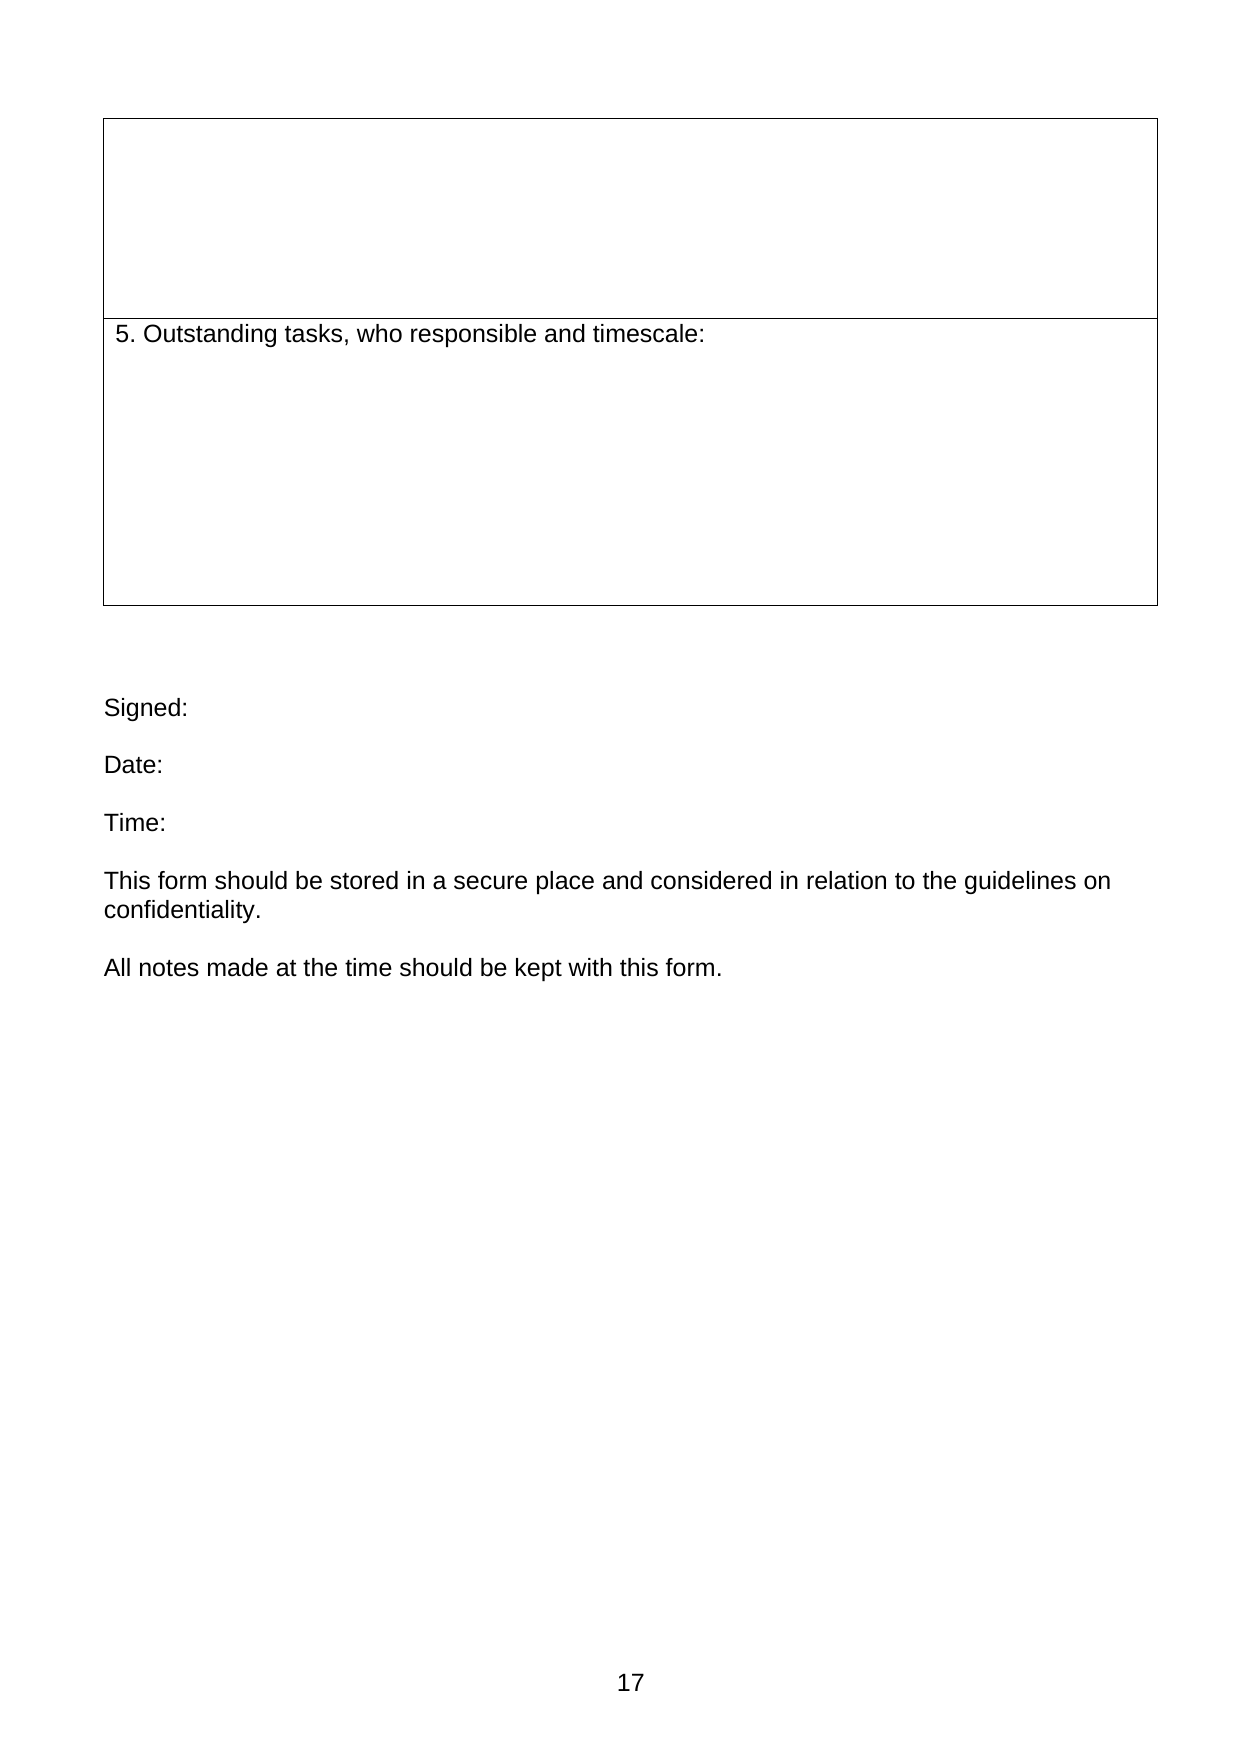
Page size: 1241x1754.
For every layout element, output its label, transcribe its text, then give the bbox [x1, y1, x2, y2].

text Date: [103, 751, 1157, 779]
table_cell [104, 119, 1157, 318]
table_cell 5. Outstanding tasks, who responsible and timescale: [104, 319, 1157, 604]
text All notes made at the time should be kept with this form. [103, 953, 1157, 982]
text Time: [103, 808, 1157, 837]
text Signed: [103, 693, 1157, 721]
text This form should be stored in a secure place and considered in relation to the guidelines on confidentiality. [103, 866, 1157, 924]
